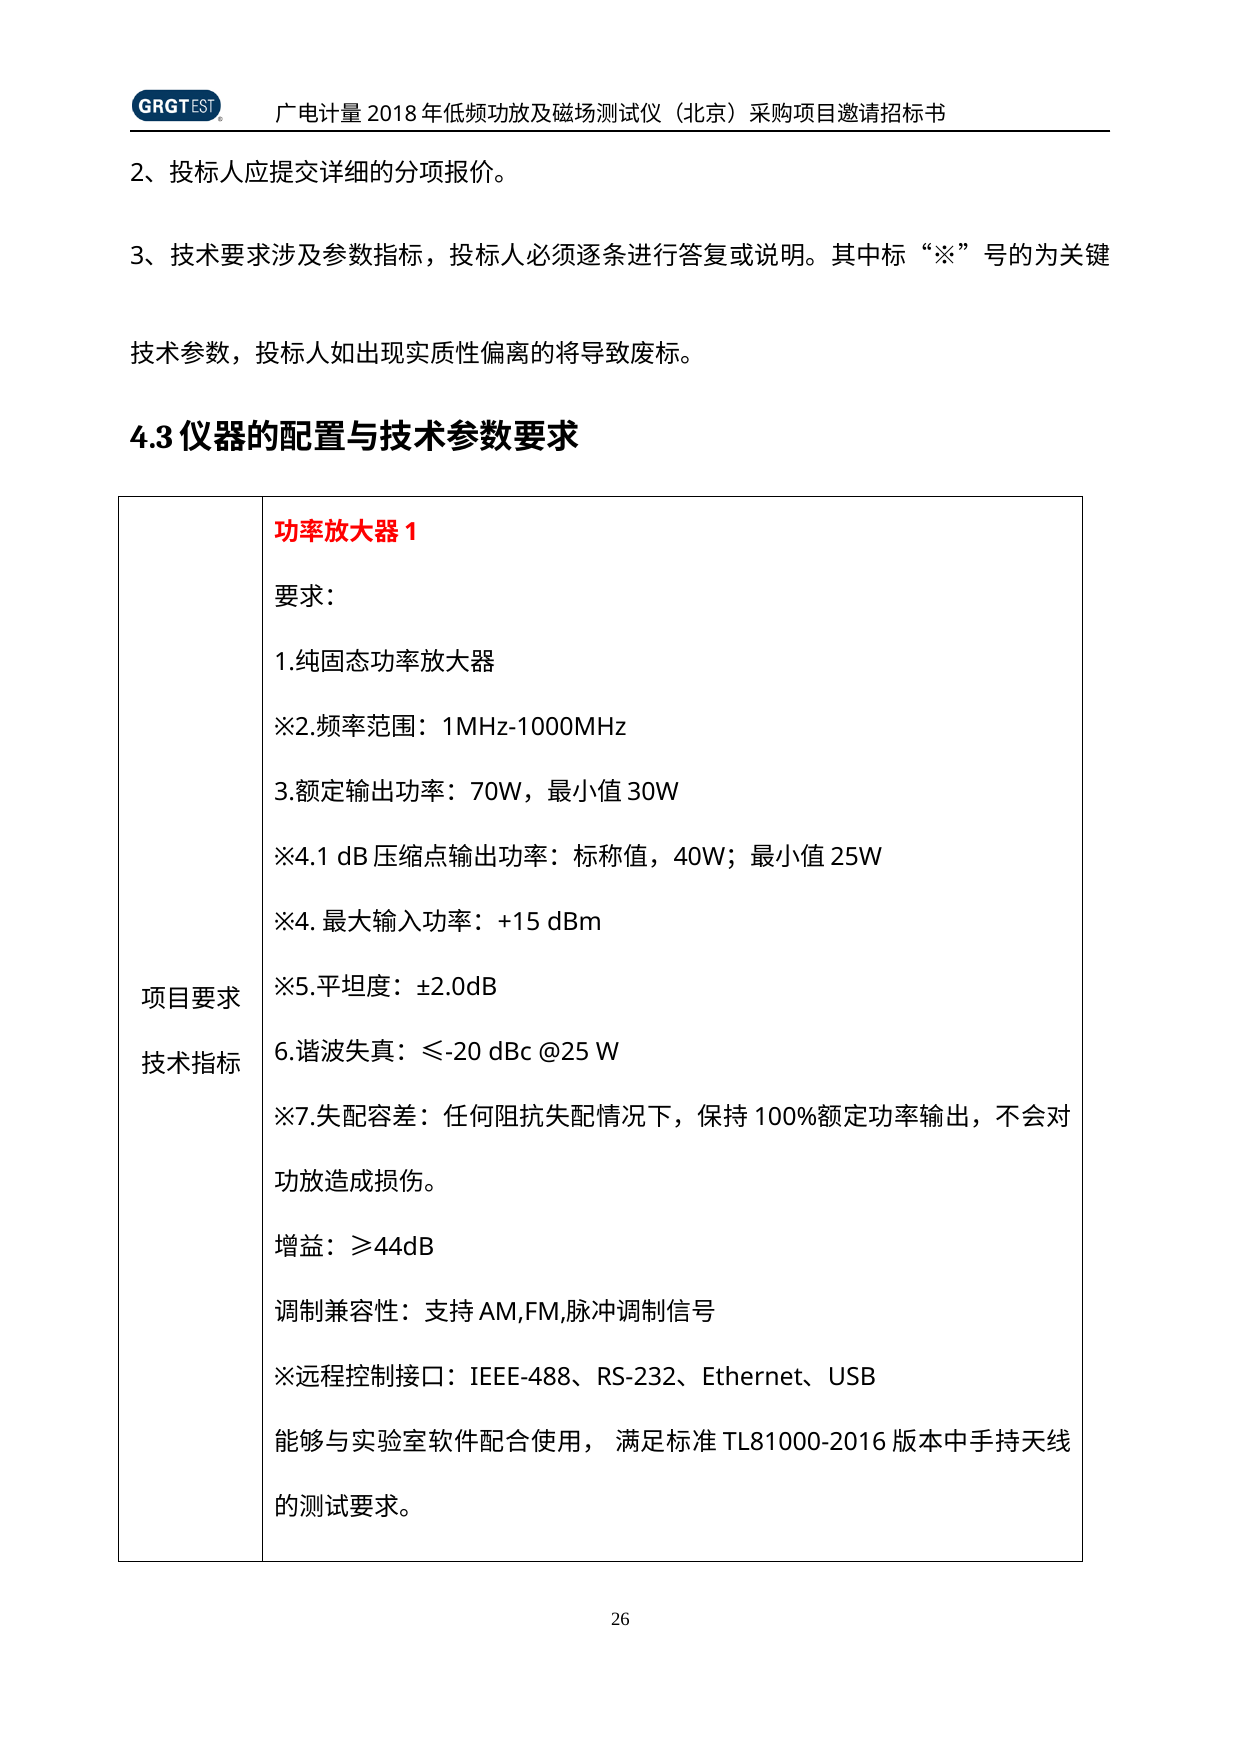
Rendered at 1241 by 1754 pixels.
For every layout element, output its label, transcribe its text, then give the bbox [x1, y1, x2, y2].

subtitle 4.3仪器的配置与技术参数要求 [130, 402, 1110, 467]
picture [129, 88, 224, 122]
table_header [263, 497, 1082, 1561]
table_header 项目要求 技术指标 [119, 497, 262, 1561]
text 3、技术要求涉及参数指标，投标人必须逐条进行答复或说明。其中标“※”号的为关键技术参数，投标人如出现实质性偏离的将导致废标。 [130, 221, 1110, 384]
text 2、投标人应提交详细的分项报价。 [130, 138, 1110, 203]
